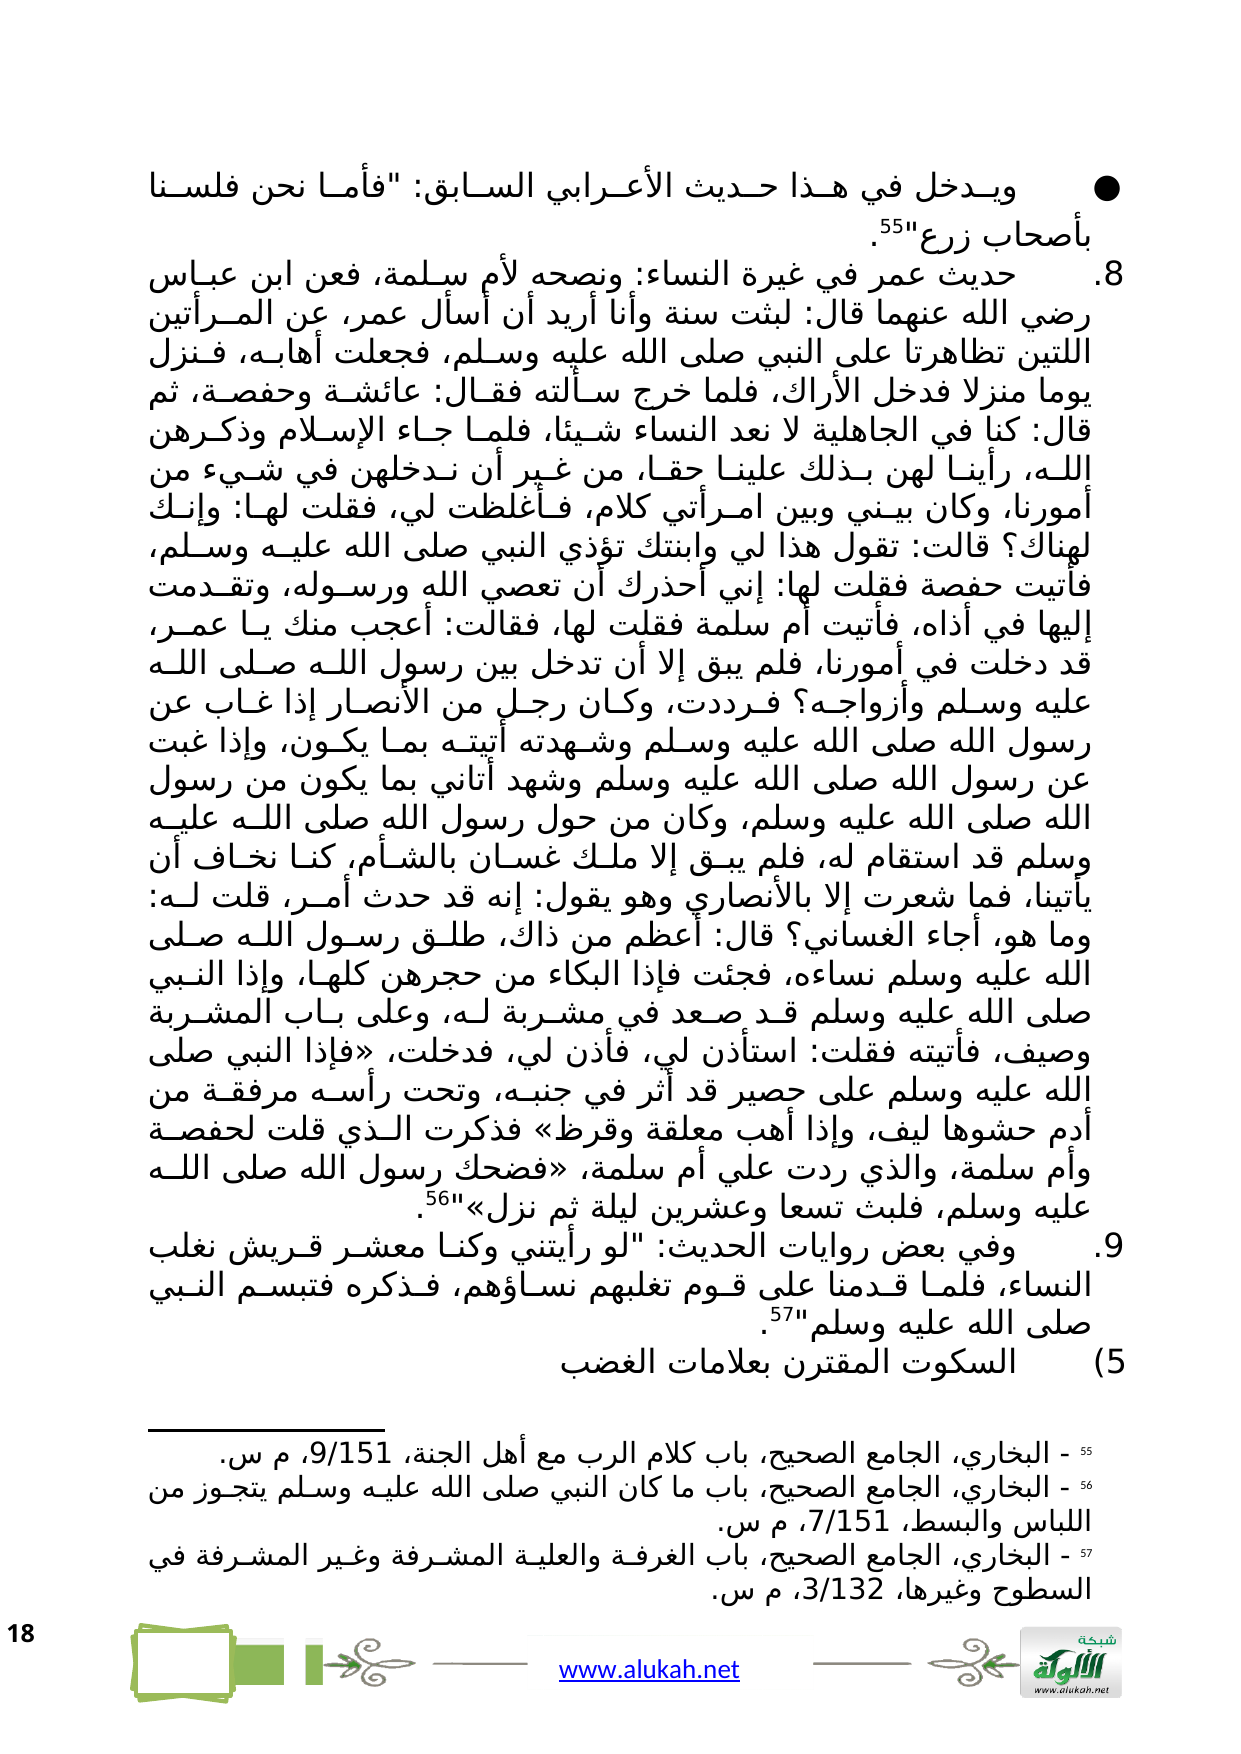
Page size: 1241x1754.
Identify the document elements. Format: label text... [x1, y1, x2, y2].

list حديث عمر في غيرة النساء: ونصحه لأم سلمة، فعن ابن عباس رضي الله عنهما قال: لبثت سنة وأنا أريد أن أسأل عمر، عن المرأتين اللتين تظاهرتا على النبي صلى الله عليه وسلم، فجعلت أهابه، فنزل يوما منزلا فدخل الأراك، فلما خرج سألته فقال: عائشة وحفصة، ثم قال: كنا في الجاهلية لا نعد النساء شيئا، فلما جاء الإسلام وذكرهن الله، رأينا لهن بذلك علينا حقا، من غير أن ندخلهن في شيء من أمورنا، وكان بيني وبين امرأتي كلام، فأغلظت لي، فقلت لها: وإنك لهناك؟ قالت: تقول هذا لي وابنتك تؤذي النبي صلى الله عليه وسلم، فأتيت حفصة فقلت لها: إني أحذرك أن تعصي الله ورسوله، وتقدمت إليها في أذاه، فأتيت أم سلمة فقلت لها، فقالت: أعجب منك يا عمر، قد دخلت في أمورنا، فلم يبق إلا أن تدخل بين رسول الله صلى الله عليه وسلم وأزواجه؟ فرددت، وكان رجل من الأنصار إذا غاب عن رسول الله صلى الله عليه وسلم وشهدته أتيته بما يكون، وإذا غبت عن رسول الله صلى الله عليه وسلم وشهد أتاني بما يكون من رسول الله صلى الله عليه وسلم، وكان من حول رسول الله صلى الله عليه وسلم قد استقام له، فلم يبق إلا ملك غسان بالشأم، كنا نخاف أن يأتينا، فما شعرت إلا بالأنصاري وهو يقول: إنه قد حدث أمر، قلت له: وما هو، أجاء الغساني؟ قال: أعظم من ذاك، طلق رسول الله صلى الله عليه وسلم نساءه، فجئت فإذا البكاء من حجرهن كلها، وإذا النبي صلى الله عليه وسلم قد صعد في مشربة له، وعلى باب المشربة وصيف، فأتيته فقلت: استأذن لي، فأذن لي، فدخلت، «فإذا النبي صلى الله عليه وسلم على حصير قد أثر في جنبه، وتحت رأسه مرفقة من أدم حشوها ليف، وإذا أهب معلقة وقرظ» فذكرت الذي قلت لحفصة وأم سلمة، والذي ردت علي أم سلمة، «فضحك رسول الله صلى الله عليه وسلم، فلبث تسعا وعشرين ليلة ثم نزل»". [148, 255, 1093, 1226]
picture [149, 1623, 226, 1628]
list السكوت المقترن بعلامات الغضب [148, 1343, 1093, 1382]
list ويدخل في هذا حديث الأعرابي السابق: "فأما نحن فلسنا بأصحاب زرع". [148, 148, 1093, 255]
picture [146, 1623, 1152, 1713]
picture [544, 1624, 762, 1698]
list وفي بعض روايات الحديث: "لو رأيتني وكنا معشر قريش نغلب النساء، فلما قدمنا على قوم تغلبهم نساؤهم، فذكره فتبسم النبي صلى الله عليه وسلم". [148, 1226, 1093, 1343]
